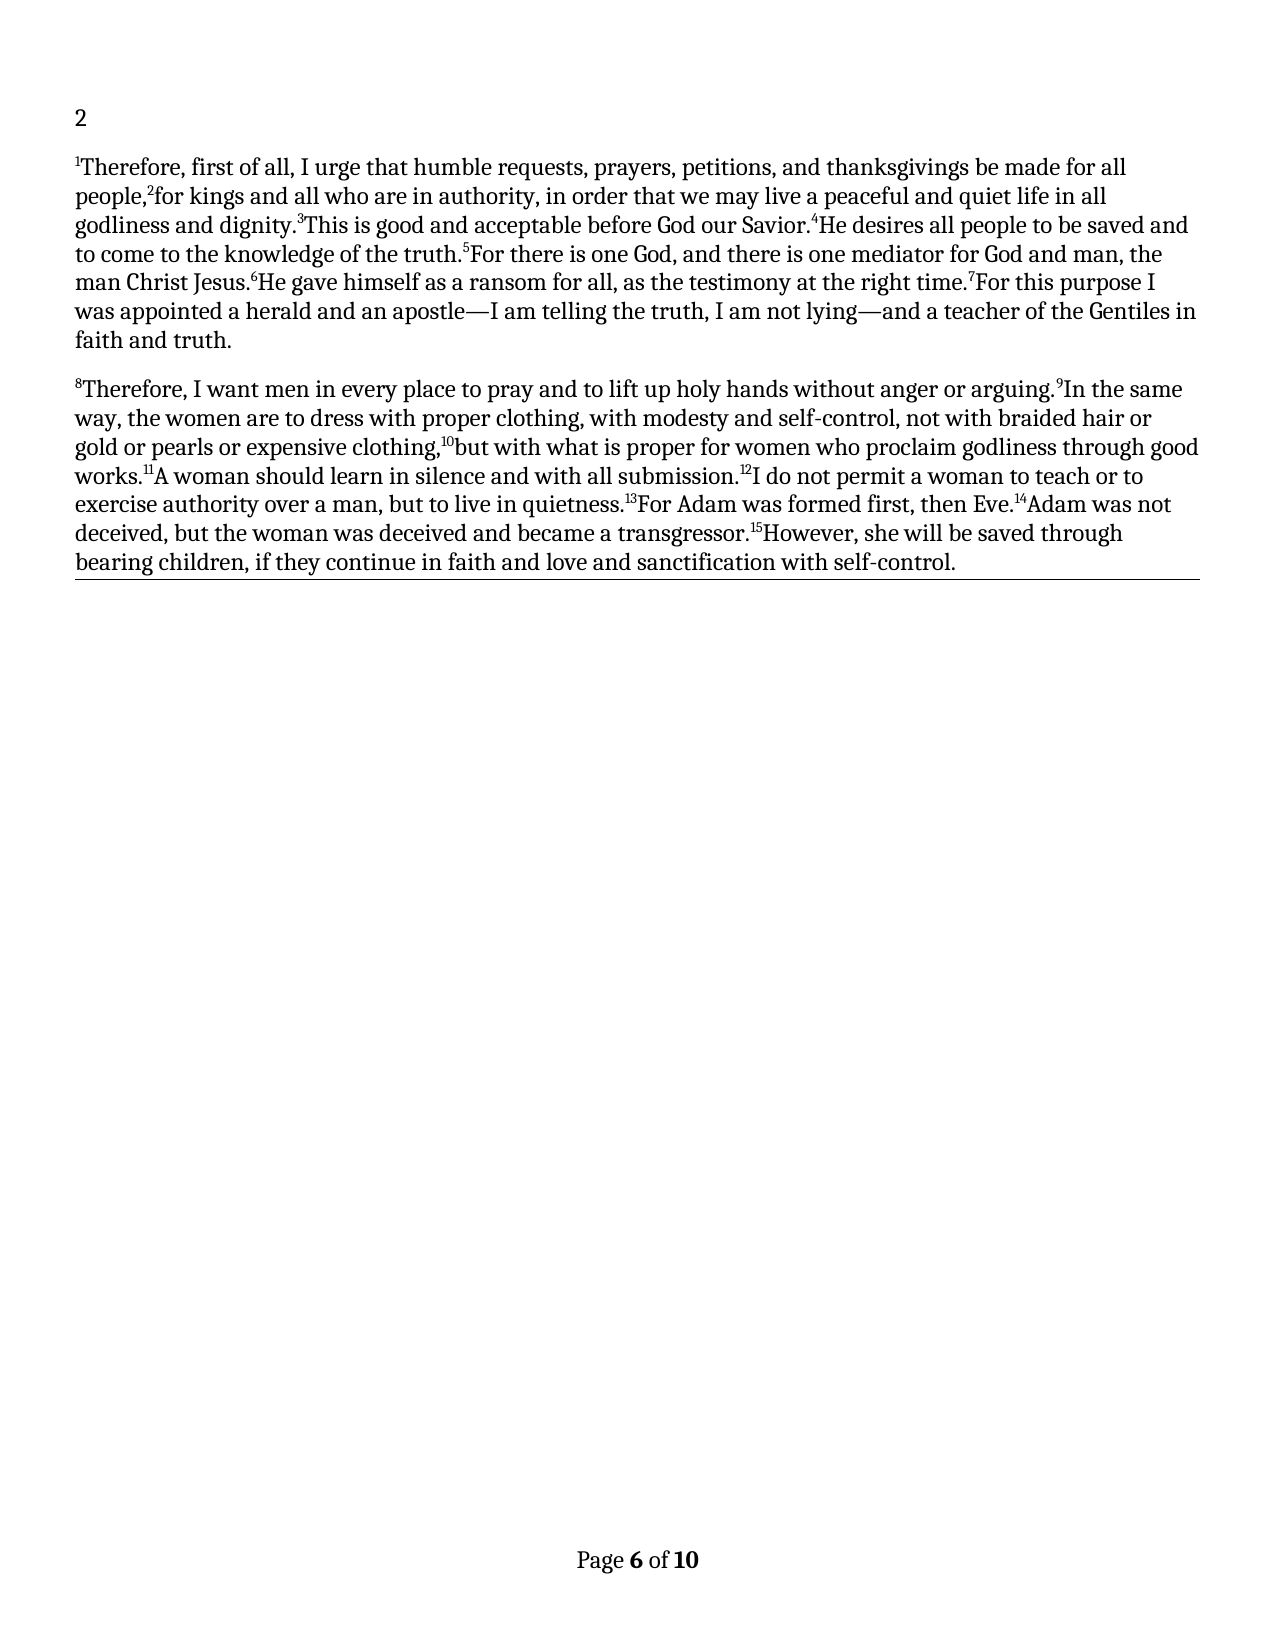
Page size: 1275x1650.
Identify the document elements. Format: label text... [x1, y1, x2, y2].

text 1Therefore, first of all, I urge that humble requests, prayers, petitions, and thanksgivings be made for all people,2for kings and all who are in authority, in order that we may live a peaceful and quiet life in all godliness and dignity.3This is good and acceptable before God our Savior.4He desires all people to be saved and to come to the knowledge of the truth.5For there is one God, and there is one mediator for God and man, the man Christ Jesus.6He gave himself as a ransom for all, as the testimony at the right time.7For this purpose I was appointed a herald and an apostle—I am telling the truth, I am not lying—and a teacher of the Gentiles in faith and truth. [75, 153, 1200, 354]
text 2 [75, 104, 1200, 132]
text 8Therefore, I want men in every place to pray and to lift up holy hands without anger or arguing.9In the same way, the women are to dress with proper clothing, with modesty and self-control, not with braided hair or gold or pearls or expensive clothing,10but with what is proper for women who proclaim godliness through good works.11A woman should learn in silence and with all submission.12I do not permit a woman to teach or to exercise authority over a man, but to live in quietness.13For Adam was formed first, then Eve.14Adam was not deceived, but the woman was deceived and became a transgressor.15However, she will be saved through bearing children, if they continue in faith and love and sanctification with self-control. [75, 375, 1200, 579]
